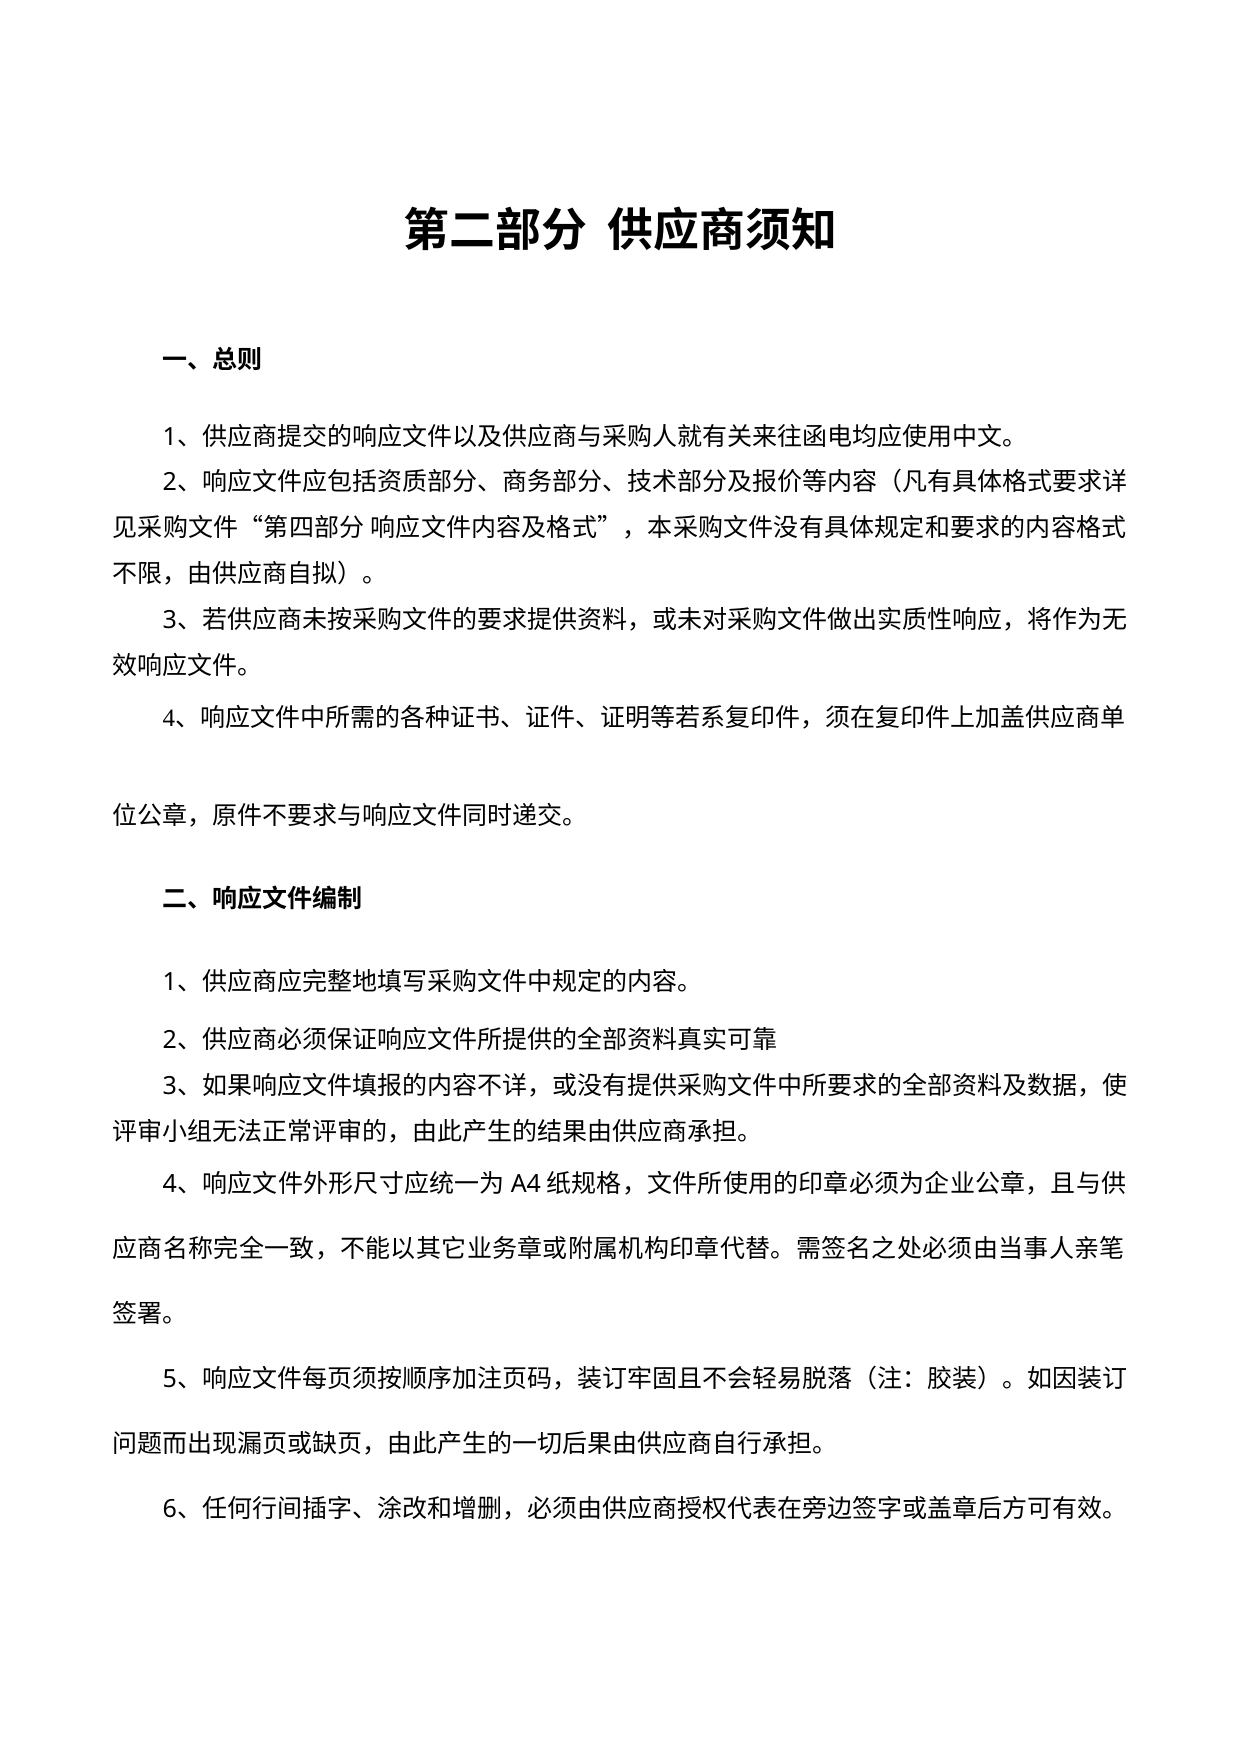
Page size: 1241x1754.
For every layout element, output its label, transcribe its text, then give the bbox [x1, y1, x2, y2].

text 一、总则 [112, 325, 1128, 390]
text 1、供应商提交的响应文件以及供应商与采购人就有关来往函电均应使用中文。 [112, 408, 1128, 454]
text 二、响应文件编制 [112, 864, 1128, 929]
text 6、任何行间插字、涂改和增删，必须由供应商授权代表在旁边签字或盖章后方可有效。 [112, 1474, 1128, 1539]
text 1、供应商应完整地填写采购文件中规定的内容。 [112, 947, 1128, 1012]
text 第二部分 供应商须知 [112, 178, 1128, 276]
text 5、响应文件每页须按顺序加注页码，装订牢固且不会轻易脱落（注：胶装）。如因装订问题而出现漏页或缺页，由此产生的一切后果由供应商自行承担。 [112, 1344, 1128, 1474]
text 4、响应文件外形尺寸应统一为A4纸规格，文件所使用的印章必须为企业公章，且与供应商名称完全一致，不能以其它业务章或附属机构印章代替。需签名之处必须由当事人亲笔签署。 [112, 1149, 1128, 1344]
text 3、如果响应文件填报的内容不详，或没有提供采购文件中所要求的全部资料及数据，使评审小组无法正常评审的，由此产生的结果由供应商承担。 [112, 1058, 1128, 1149]
text 2、响应文件应包括资质部分、商务部分、技术部分及报价等内容（凡有具体格式要求详见采购文件“第四部分 响应文件内容及格式”，本采购文件没有具体规定和要求的内容格式不限，由供应商自拟）。 [112, 454, 1128, 592]
text 4、响应文件中所需的各种证书、证件、证明等若系复印件，须在复印件上加盖供应商单位公章，原件不要求与响应文件同时递交。 [112, 683, 1128, 846]
text 2、供应商必须保证响应文件所提供的全部资料真实可靠 [112, 1012, 1128, 1058]
text 3、若供应商未按采购文件的要求提供资料，或未对采购文件做出实质性响应，将作为无效响应文件。 [112, 592, 1128, 683]
